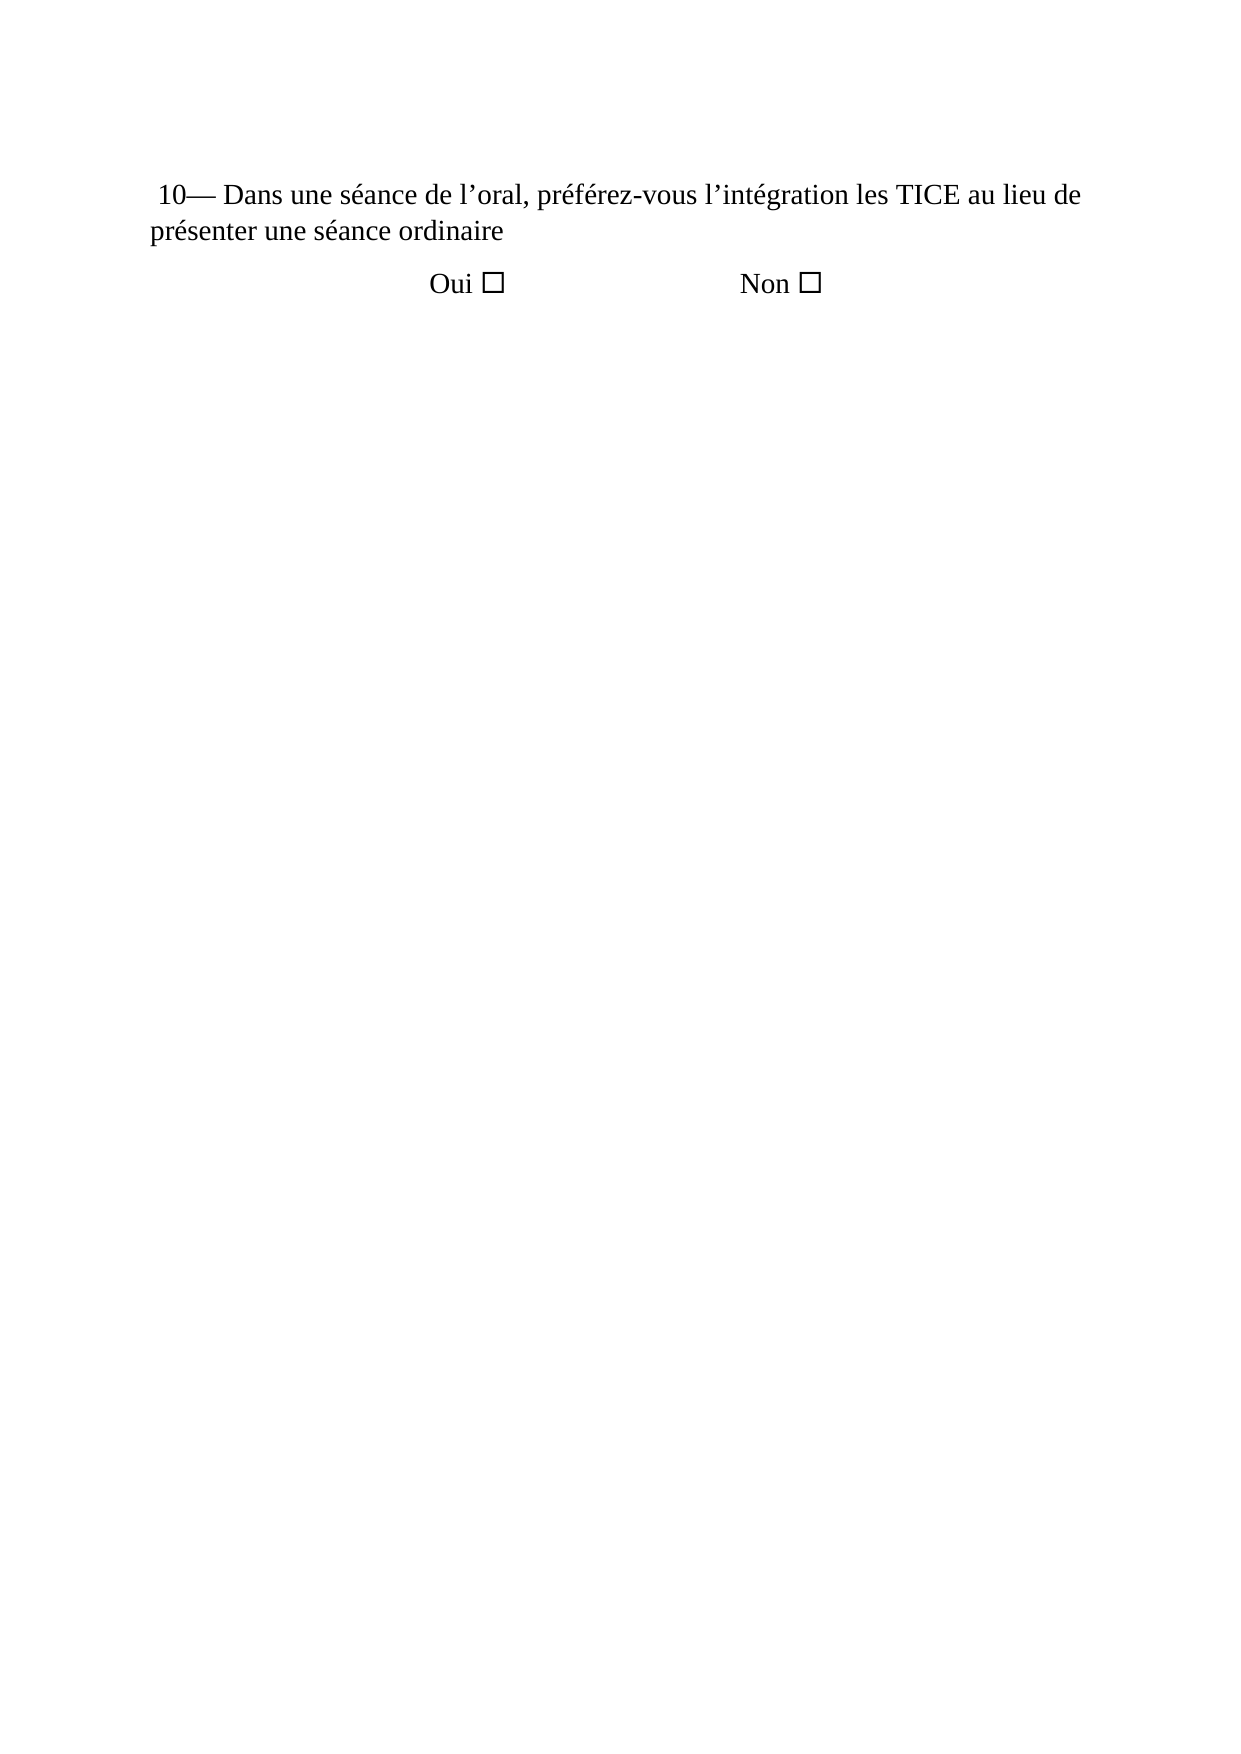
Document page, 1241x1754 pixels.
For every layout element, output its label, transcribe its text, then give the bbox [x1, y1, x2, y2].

text Oui Non [225, 266, 1090, 300]
text 10— Dans une séance de l’oral, préférez-vous l’intégration les TICE au lieu de présenter une séance ordinaire [150, 177, 1090, 247]
